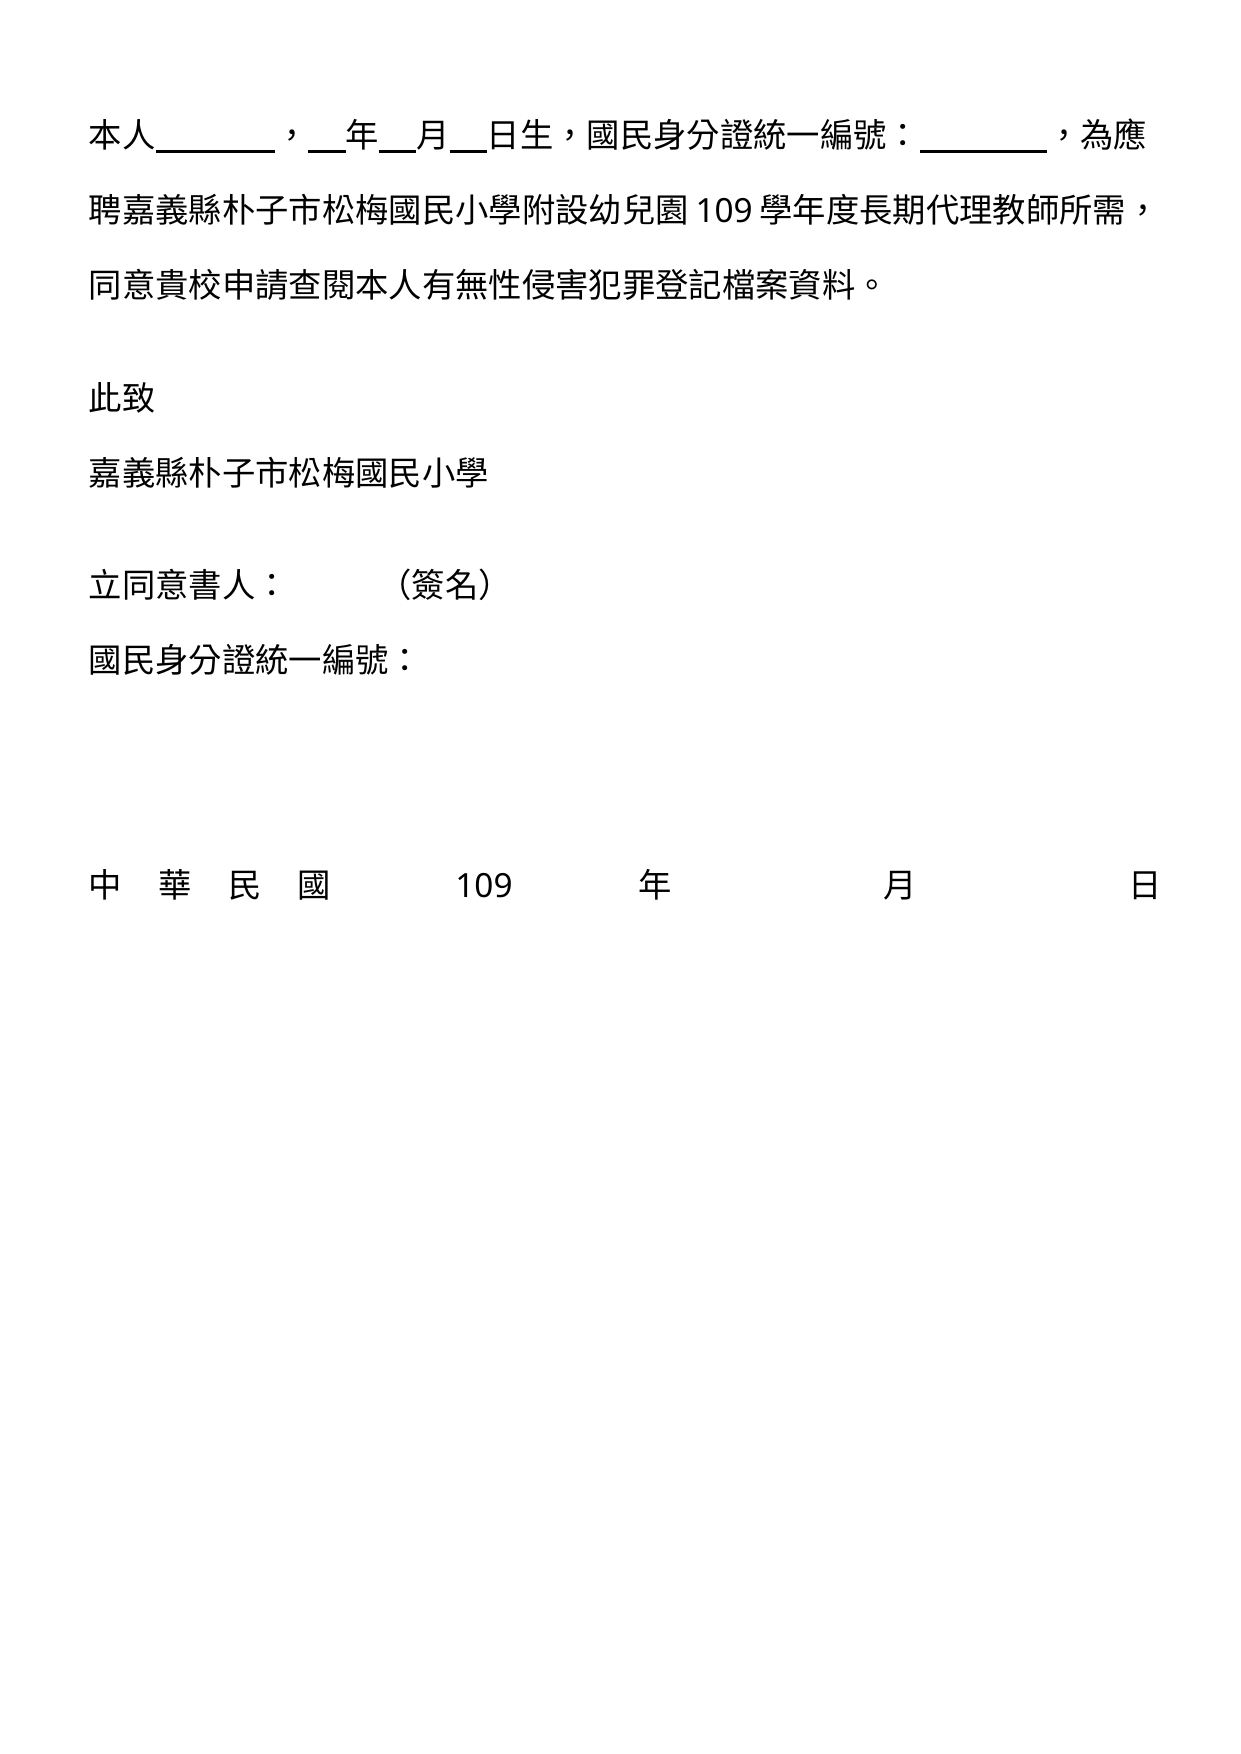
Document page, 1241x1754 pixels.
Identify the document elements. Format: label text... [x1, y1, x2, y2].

text 中華民國 109 年 月 日 [89, 845, 1162, 920]
text 國民身分證統一編號： [89, 620, 1162, 695]
text 此致 [89, 358, 1162, 433]
text 嘉義縣朴子市松梅國民小學 [89, 433, 1162, 508]
text 本人 ， 年 月 日生，國民身分證統一編號： ，為應聘嘉義縣朴子市松梅國民小學附設幼兒園109學年度長期代理教師所需，同意貴校申請查閱本人有無性侵害犯罪登記檔案資料。 [89, 95, 1162, 320]
text 立同意書人： （簽名） [89, 545, 1162, 620]
